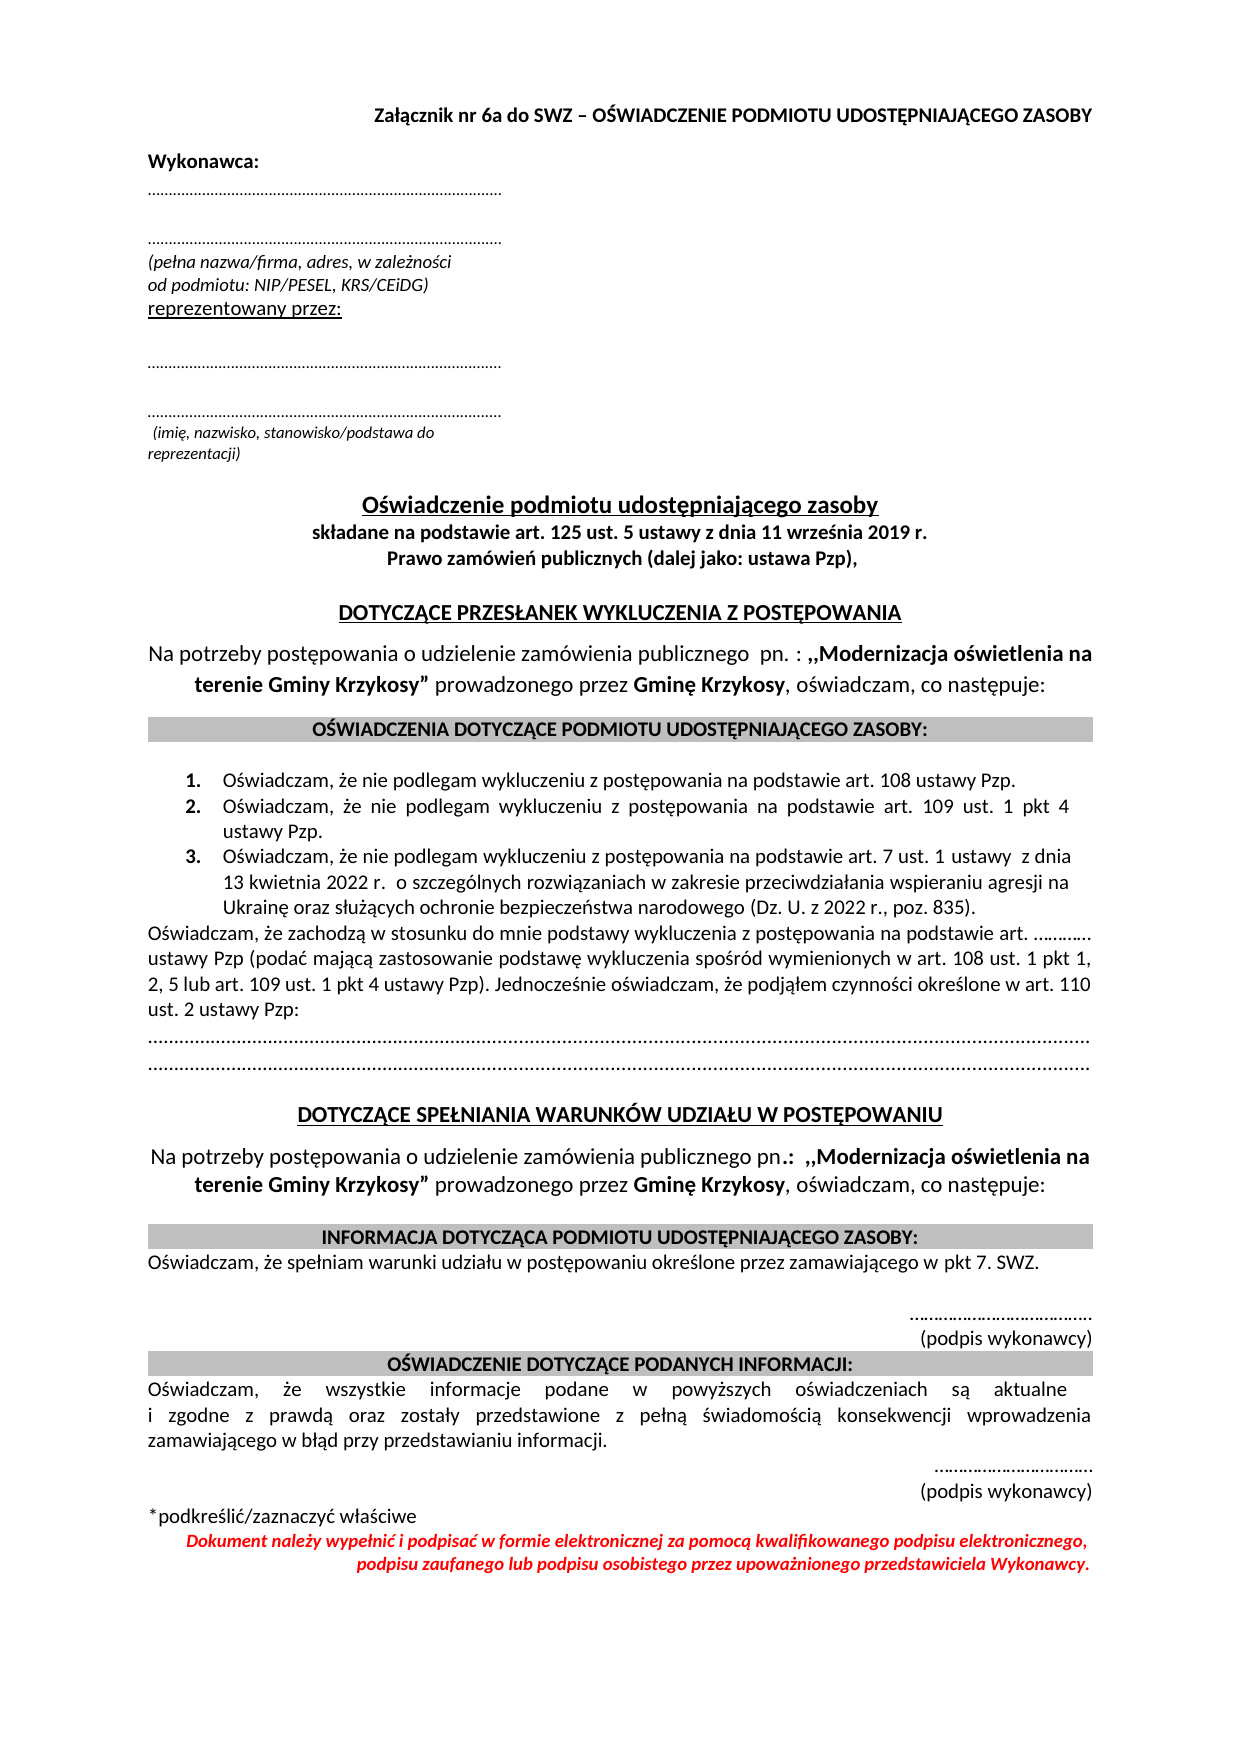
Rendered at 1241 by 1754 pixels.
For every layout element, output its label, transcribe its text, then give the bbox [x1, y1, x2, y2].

text Dokument należy wypełnić i podpisać w formie elektronicznej za pomocą kwalifikowanego podpisu elektronicznego, podpisu zaufanego lub podpisu osobistego przez upoważnionego przedstawiciela Wykonawcy. [148, 1529, 1093, 1575]
text Oświadczenie podmiotu udostępniającego zasoby [148, 489, 1093, 519]
list Oświadczam, że nie podlegam wykluczeniu z postępowania na podstawie art. 108 ustawy Pzp. [185, 767, 1093, 793]
text reprezentowany przez: [148, 296, 1093, 321]
text (pełna nazwa/firma, adres, w zależności od podmiotu: NIP/PESEL, KRS/CEiDG) [148, 250, 472, 296]
text (podpis wykonawcy) [148, 1478, 1093, 1503]
text Oświadczam, że spełniam warunki udziału w postępowaniu określone przez zamawiającego w pkt 7. SWZ. [148, 1249, 1093, 1275]
text OŚWIADCZENIE DOTYCZĄCE PODANYCH INFORMACJI: [148, 1351, 1093, 1376]
text składane na podstawie art. 125 ust. 5 ustawy z dnia 11 września 2019 r. [148, 519, 1093, 545]
text …………………………… [148, 1453, 1093, 1478]
text (podpis wykonawcy) [148, 1326, 1093, 1351]
text DOTYCZĄCE PRZESŁANEK WYKLUCZENIA Z POSTĘPOWANIA [148, 598, 1093, 626]
text Oświadczam, że zachodzą w stosunku do mnie podstawy wykluczenia z postępowania na podstawie art. ………… ustawy Pzp (podać mającą zastosowanie podstawę wykluczenia spośród wymienionych w art. 108 ust. 1 pkt 1, 2, 5 lub art. 109 ust. 1 pkt 4 ustawy Pzp). Jednocześnie oświadczam, że podjąłem czynności określone w art. 110 ust. 2 ustawy Pzp: [148, 920, 1093, 1022]
text Oświadczam, że wszystkie informacje podane w powyższych oświadczeniach są aktualne i zgodne z prawdą oraz zostały przedstawione z pełną świadomością konsekwencji wprowadzenia zamawiającego w błąd przy przedstawianiu informacji. [148, 1376, 1093, 1453]
text Prawo zamówień publicznych (dalej jako: ustawa Pzp), [148, 545, 1093, 570]
text Wykonawca: [148, 148, 1093, 173]
text DOTYCZĄCE SPEŁNIANIA WARUNKÓW UDZIAŁU W POSTĘPOWANIU [148, 1101, 1093, 1128]
text ……………………………….. [148, 1300, 1093, 1326]
text Na potrzeby postępowania o udzielenie zamówienia publicznego pn.: ,,Modernizacja oświetlenia na terenie Gminy Krzykosy” prowadzonego przez Gminę Krzykosy, oświadczam, co następuje: [148, 1142, 1093, 1198]
text OŚWIADCZENIA DOTYCZĄCE PODMIOTU UDOSTĘPNIAJĄCEGO ZASOBY: [148, 717, 1093, 742]
text Na potrzeby postępowania o udzielenie zamówienia publicznego pn. : ,,Modernizacja oświetlenia na terenie Gminy Krzykosy” prowadzonego przez Gminę Krzykosy, oświadczam, co następuje: [148, 639, 1093, 698]
text (imię, nazwisko, stanowisko/podstawa do reprezentacji) [148, 423, 472, 463]
list Oświadczam, że nie podlegam wykluczeniu z postępowania na podstawie art. 7 ust. 1 ustawy z dnia 13 kwietnia 2022 r. o szczególnych rozwiązaniach w zakresie przeciwdziałania wspieraniu agresji na Ukrainę oraz służących ochronie bezpieczeństwa narodowego (Dz. U. z 2022 r., poz. 835). [185, 844, 1071, 920]
text *podkreślić/zaznaczyć właściwe [148, 1503, 1093, 1529]
list Oświadczam, że nie podlegam wykluczeniu z postępowania na podstawie art. 109 ust. 1 pkt 4 ustawy Pzp. [185, 793, 1071, 844]
text INFORMACJA DOTYCZĄCA PODMIOTU UDOSTĘPNIAJĄCEGO ZASOBY: [148, 1224, 1093, 1249]
